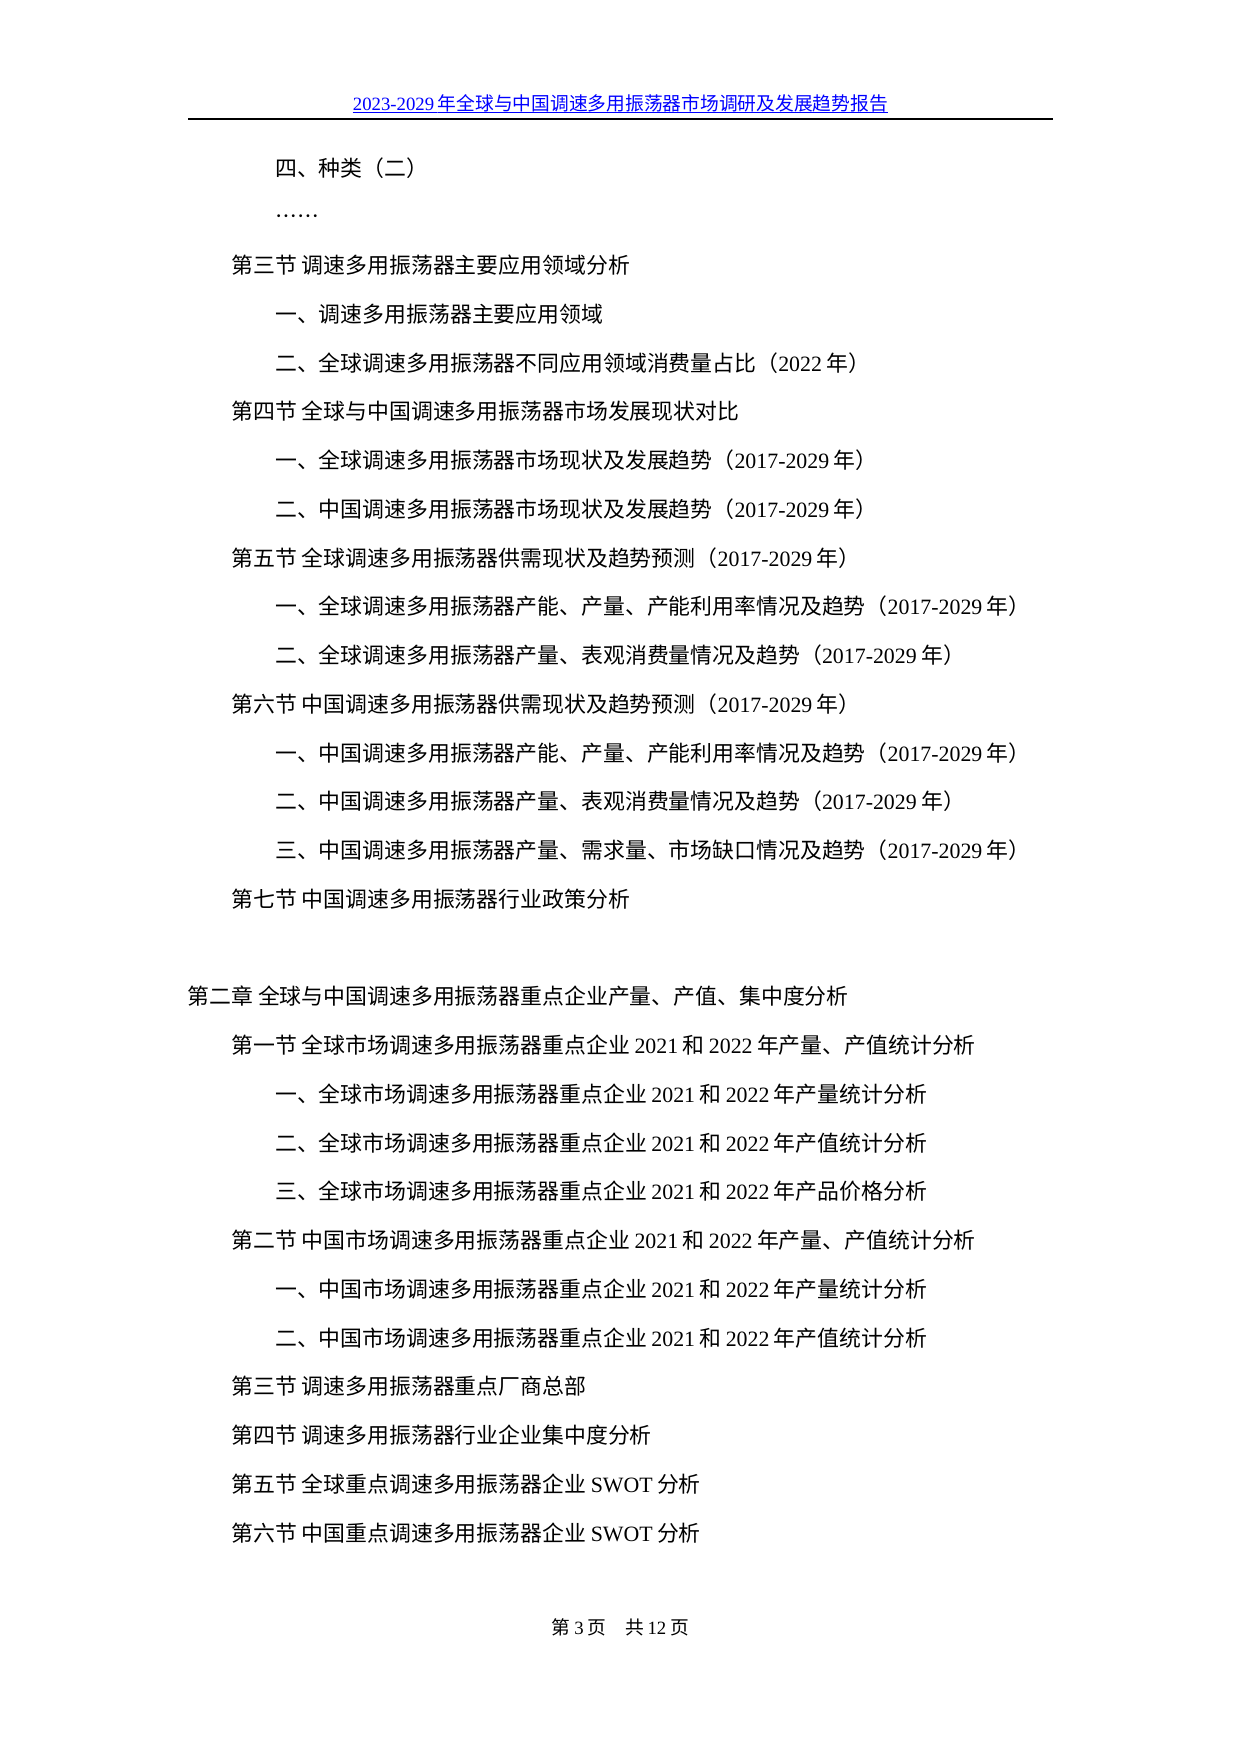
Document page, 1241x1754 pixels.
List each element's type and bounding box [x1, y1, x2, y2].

text [187, 150, 1053, 1548]
